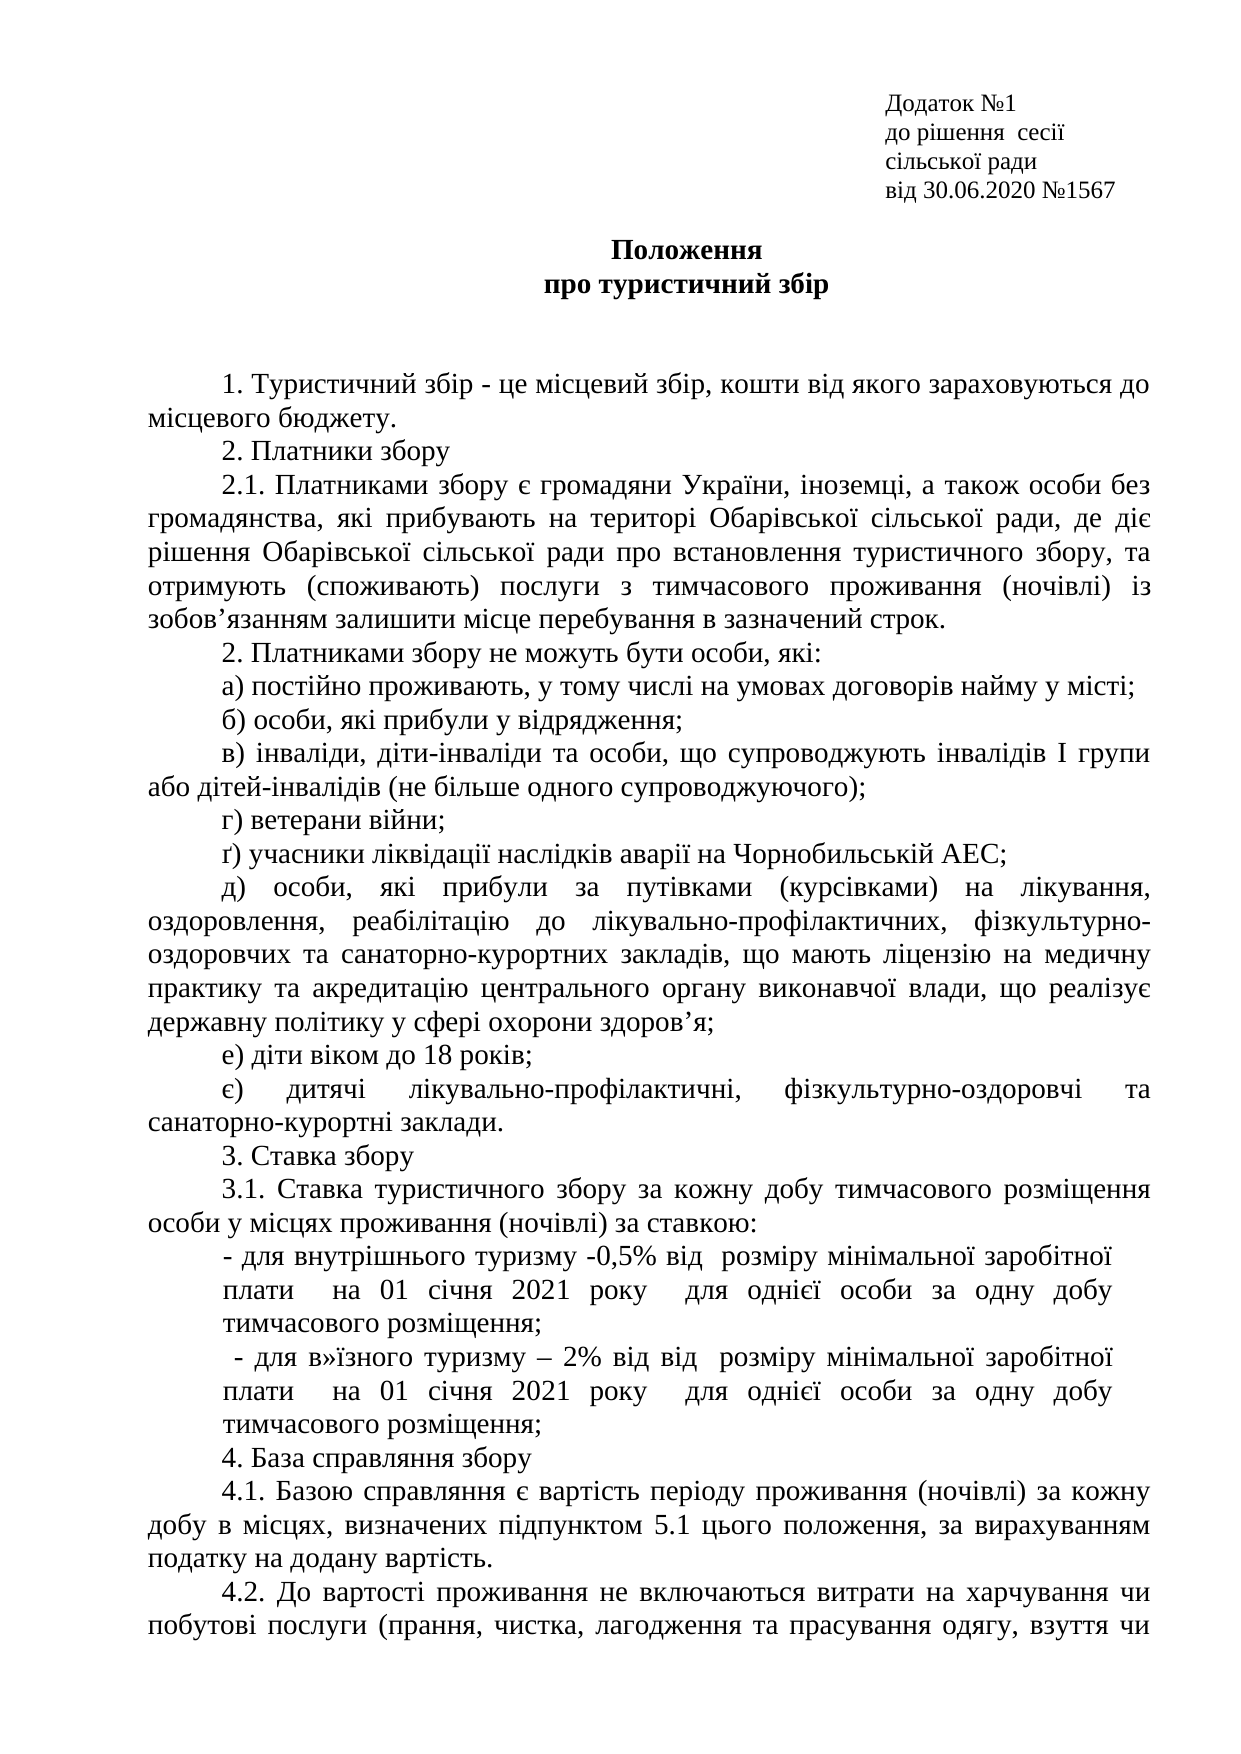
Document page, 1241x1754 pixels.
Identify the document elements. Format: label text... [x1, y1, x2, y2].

text 4.1. Базою справляння є вартість періоду проживання (ночівлі) за кожну добу в місцях, визначених підпунктом 5.1 цього положення, за вирахуванням податку на додану вартість. [148, 1473, 1152, 1574]
text Положення [148, 232, 1152, 266]
text - для внутрішнього туризму -0,5% від розміру мінімальної заробітної плати на 01 січня 2021 року для однієї особи за одну добу тимчасового розміщення; [223, 1238, 1113, 1339]
text є) дитячі лікувально-профілактичні, фізкультурно-оздоровчі та санаторно-курортні заклади. [148, 1071, 1152, 1138]
text сільської ради [148, 146, 1152, 175]
text про туристичний збір [148, 266, 1152, 299]
text ґ) учасники ліквідації наслідків аварії на Чорнобильській АЕС; [148, 836, 1152, 869]
text д) особи, які прибули за путівками (курсівками) на лікування, оздоровлення, реабілітацію до лікувально-профілактичних, фізкультурно-оздоровчих та санаторно-курортних закладів, що мають ліцензію на медичну практику та акредитацію центрального органу виконавчої влади, що реалізує державну політику у сфері охорони здоров’я; [148, 869, 1152, 1037]
text а) постійно проживають, у тому числі на умовах договорів найму у місті; [148, 668, 1152, 702]
text 1. Туристичний збір - це місцевий збір, кошти від якого зараховуються до місцевого бюджету. [148, 366, 1152, 433]
text 3.1. Ставка туристичного збору за кожну добу тимчасового розміщення особи у місцях проживання (ночівлі) за ставкою: [148, 1171, 1152, 1238]
text 3. Ставка збору [148, 1138, 1152, 1171]
text в) інваліди, діти-інваліди та особи, що супроводжують інвалідів І групи або дітей-інвалідів (не більше одного супроводжуючого); [148, 735, 1152, 802]
text 2. Платники збору [148, 433, 1152, 467]
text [148, 1574, 1152, 1641]
text б) особи, які прибули у відрядження; [148, 702, 1152, 735]
text до рішення сесії [148, 117, 1152, 146]
text е) діти віком до 18 років; [148, 1037, 1152, 1071]
text Додаток №1 [811, 88, 1152, 117]
text 2.1. Платниками збору є громадяни України, іноземці, а також особи без громадянства, які прибувають на територі Обарівської сільської ради, де діє рішення Обарівської сільської ради про встановлення туристичного збору, та отримують (споживають) послуги з тимчасового проживання (ночівлі) із зобов’язанням залишити місце перебування в зазначений строк. [148, 467, 1152, 635]
text від 30.06.2020 №1567 [148, 175, 1152, 203]
text 2. Платниками збору не можуть бути особи, які: [148, 635, 1152, 668]
text 4. База справляння збору [148, 1440, 1152, 1473]
text - для в»їзного туризму – 2% від від розміру мінімальної заробітної плати на 01 січня 2021 року для однієї особи за одну добу тимчасового розміщення; [223, 1339, 1113, 1440]
text г) ветерани війни; [148, 802, 1152, 836]
